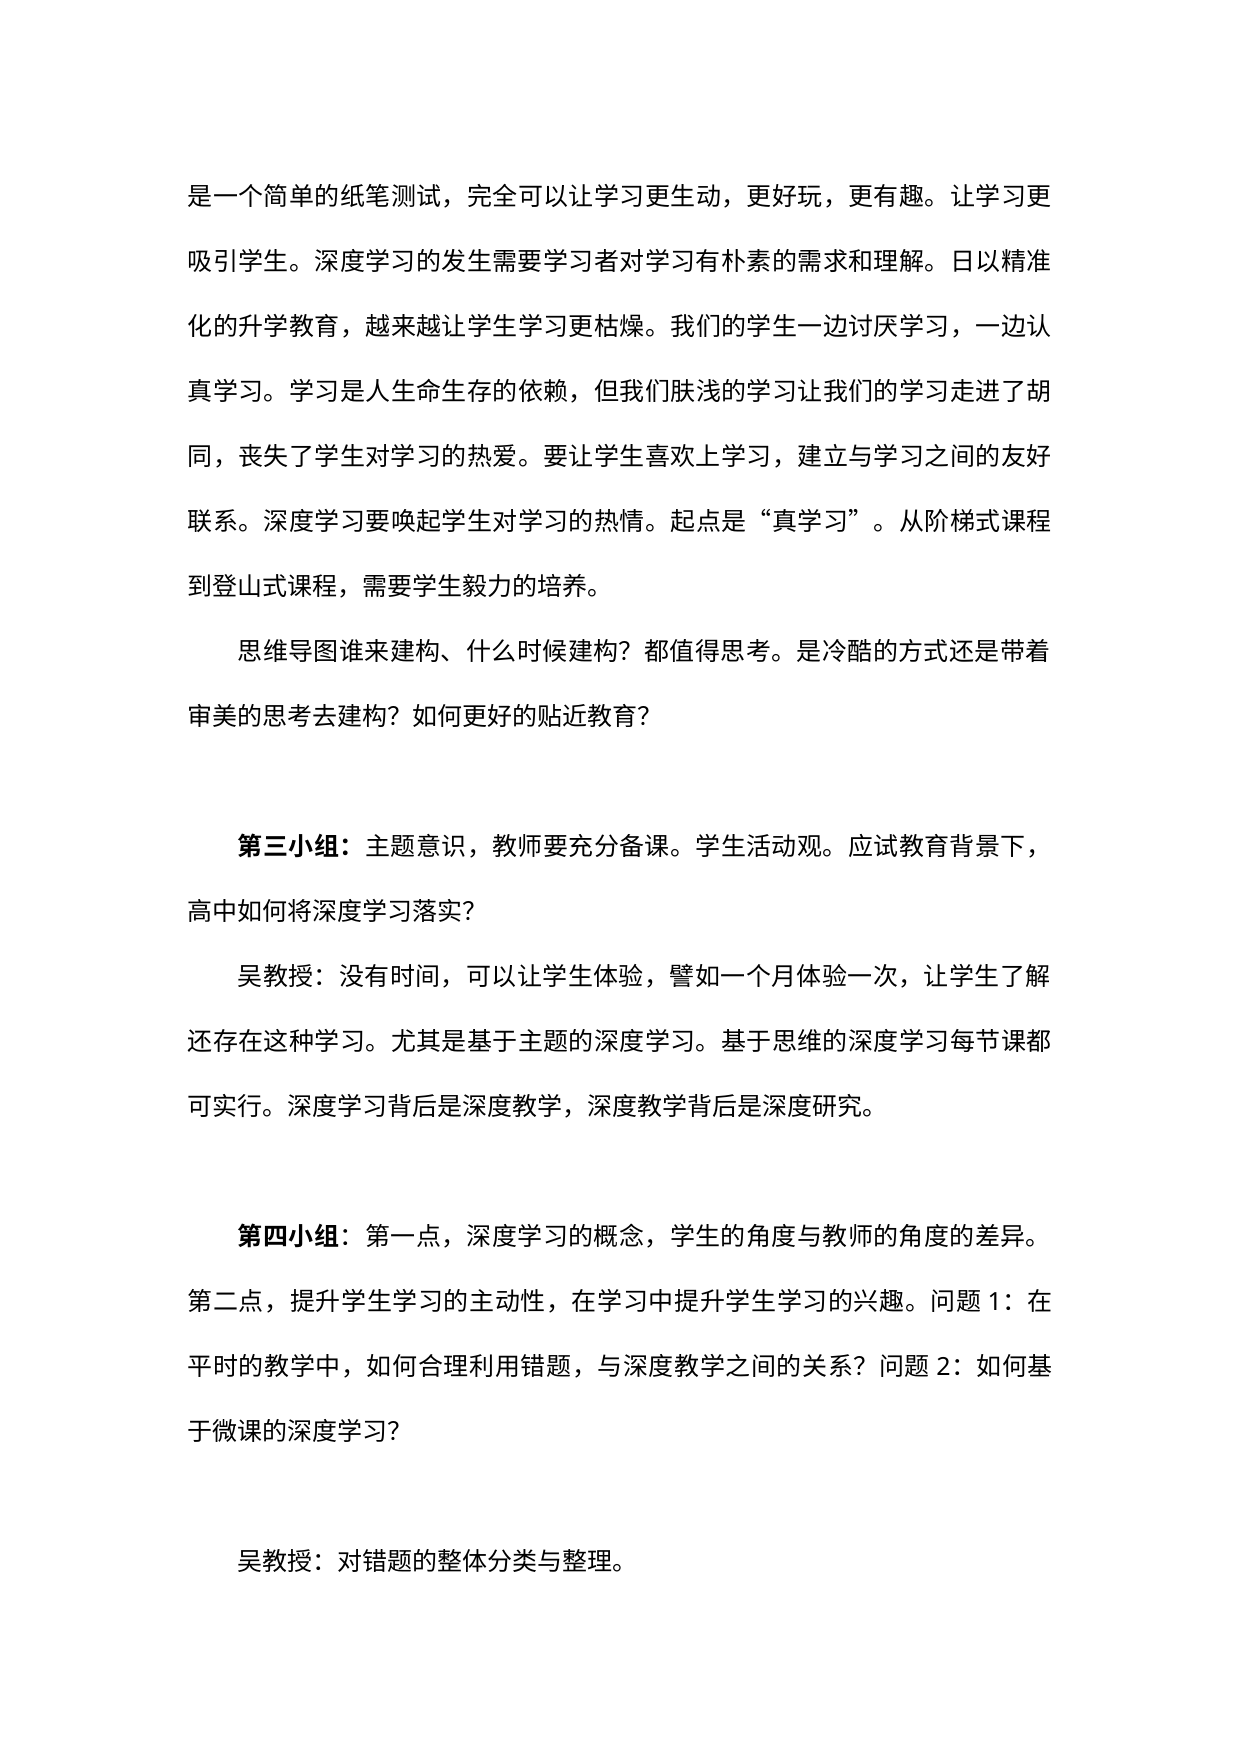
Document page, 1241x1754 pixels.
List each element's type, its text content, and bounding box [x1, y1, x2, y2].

text 吴教授：对错题的整体分类与整理。 [187, 1527, 1053, 1592]
text 第四小组：第一点，深度学习的概念，学生的角度与教师的角度的差异。第二点，提升学生学习的主动性，在学习中提升学生学习的兴趣。问题1：在平时的教学中，如何合理利用错题，与深度教学之间的关系？问题2：如何基于微课的深度学习？ [187, 1202, 1053, 1462]
text 吴教授：没有时间，可以让学生体验，譬如一个月体验一次，让学生了解还存在这种学习。尤其是基于主题的深度学习。基于思维的深度学习每节课都可实行。深度学习背后是深度教学，深度教学背后是深度研究。 [187, 942, 1053, 1137]
text 第三小组：主题意识，教师要充分备课。学生活动观。应试教育背景下，高中如何将深度学习落实？ [187, 812, 1053, 942]
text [187, 162, 1053, 617]
text 思维导图谁来建构、什么时候建构？都值得思考。是冷酷的方式还是带着审美的思考去建构？如何更好的贴近教育？ [187, 617, 1053, 747]
